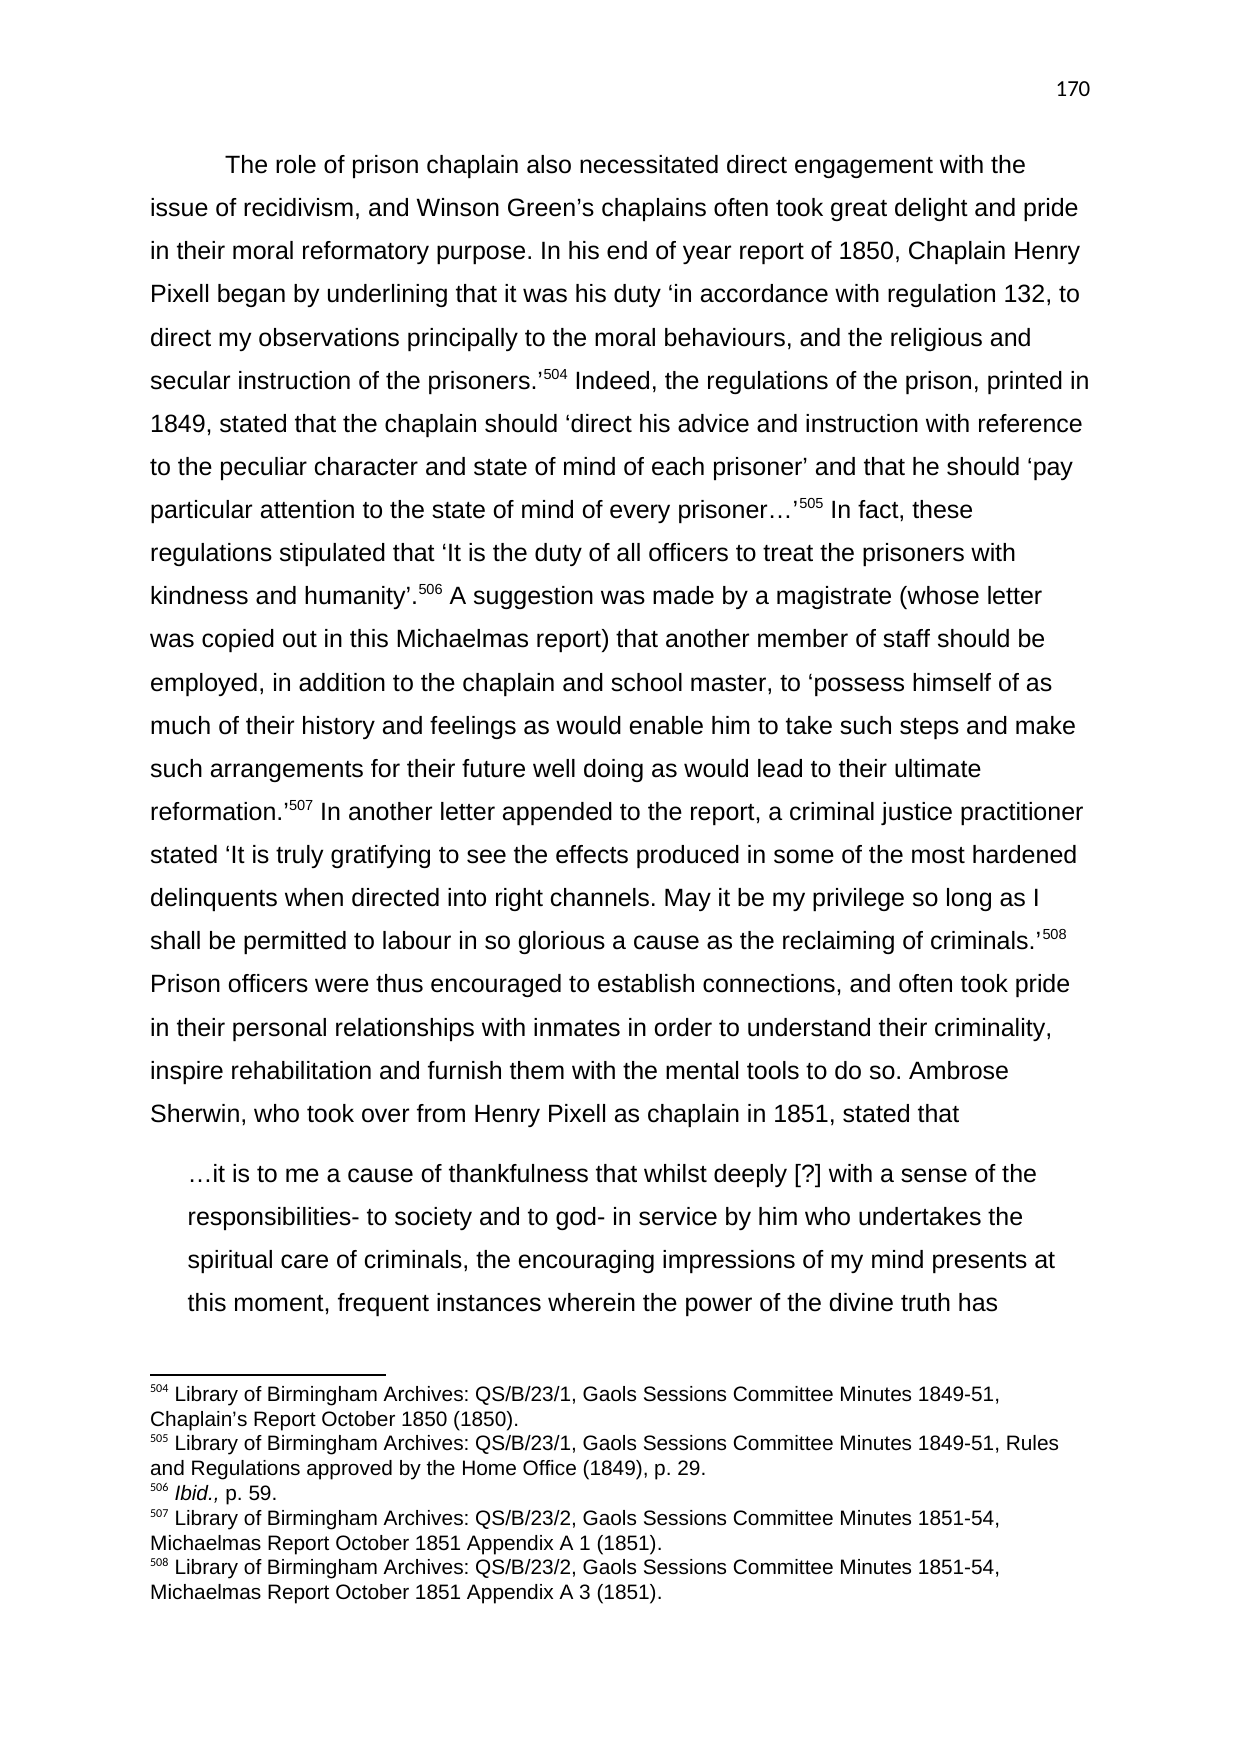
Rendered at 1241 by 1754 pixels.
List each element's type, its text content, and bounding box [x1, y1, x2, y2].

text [187, 1158, 1090, 1317]
text The role of prison chaplain also necessitated direct engagement with the issue of recidivism, and Winson Green’s chaplains often took great delight and pride in their moral reformatory purpose. In his end of year report of 1850, Chaplain Henry Pixell began by underlining that it was his duty ‘in accordance with regulation 132, to direct my observations principally to the moral behaviours, and the religious and secular instruction of the prisoners.’ Indeed, the regulations of the prison, printed in 1849, stated that the chaplain should ‘direct his advice and instruction with reference to the peculiar character and state of mind of each prisoner’ and that he should ‘pay particular attention to the state of mind of every prisoner…’ In fact, these regulations stipulated that ‘It is the duty of all officers to treat the prisoners with kindness and humanity’. A suggestion was made by a magistrate (whose letter was copied out in this Michaelmas report) that another member of staff should be employed, in addition to the chaplain and school master, to ‘possess himself of as much of their history and feelings as would enable him to take such steps and make such arrangements for their future well doing as would lead to their ultimate reformation.’ In another letter appended to the report, a criminal justice practitioner stated ‘It is truly gratifying to see the effects produced in some of the most hardened delinquents when directed into right channels. May it be my privilege so long as I shall be permitted to labour in so glorious a cause as the reclaiming of criminals.’ Prison officers were thus encouraged to establish connections, and often took pride in their personal relationships with inmates in order to understand their criminality, inspire rehabilitation and furnish them with the mental tools to do so. Ambrose Sherwin, who took over from Henry Pixell as chaplain in 1851, stated that [150, 150, 1090, 1127]
